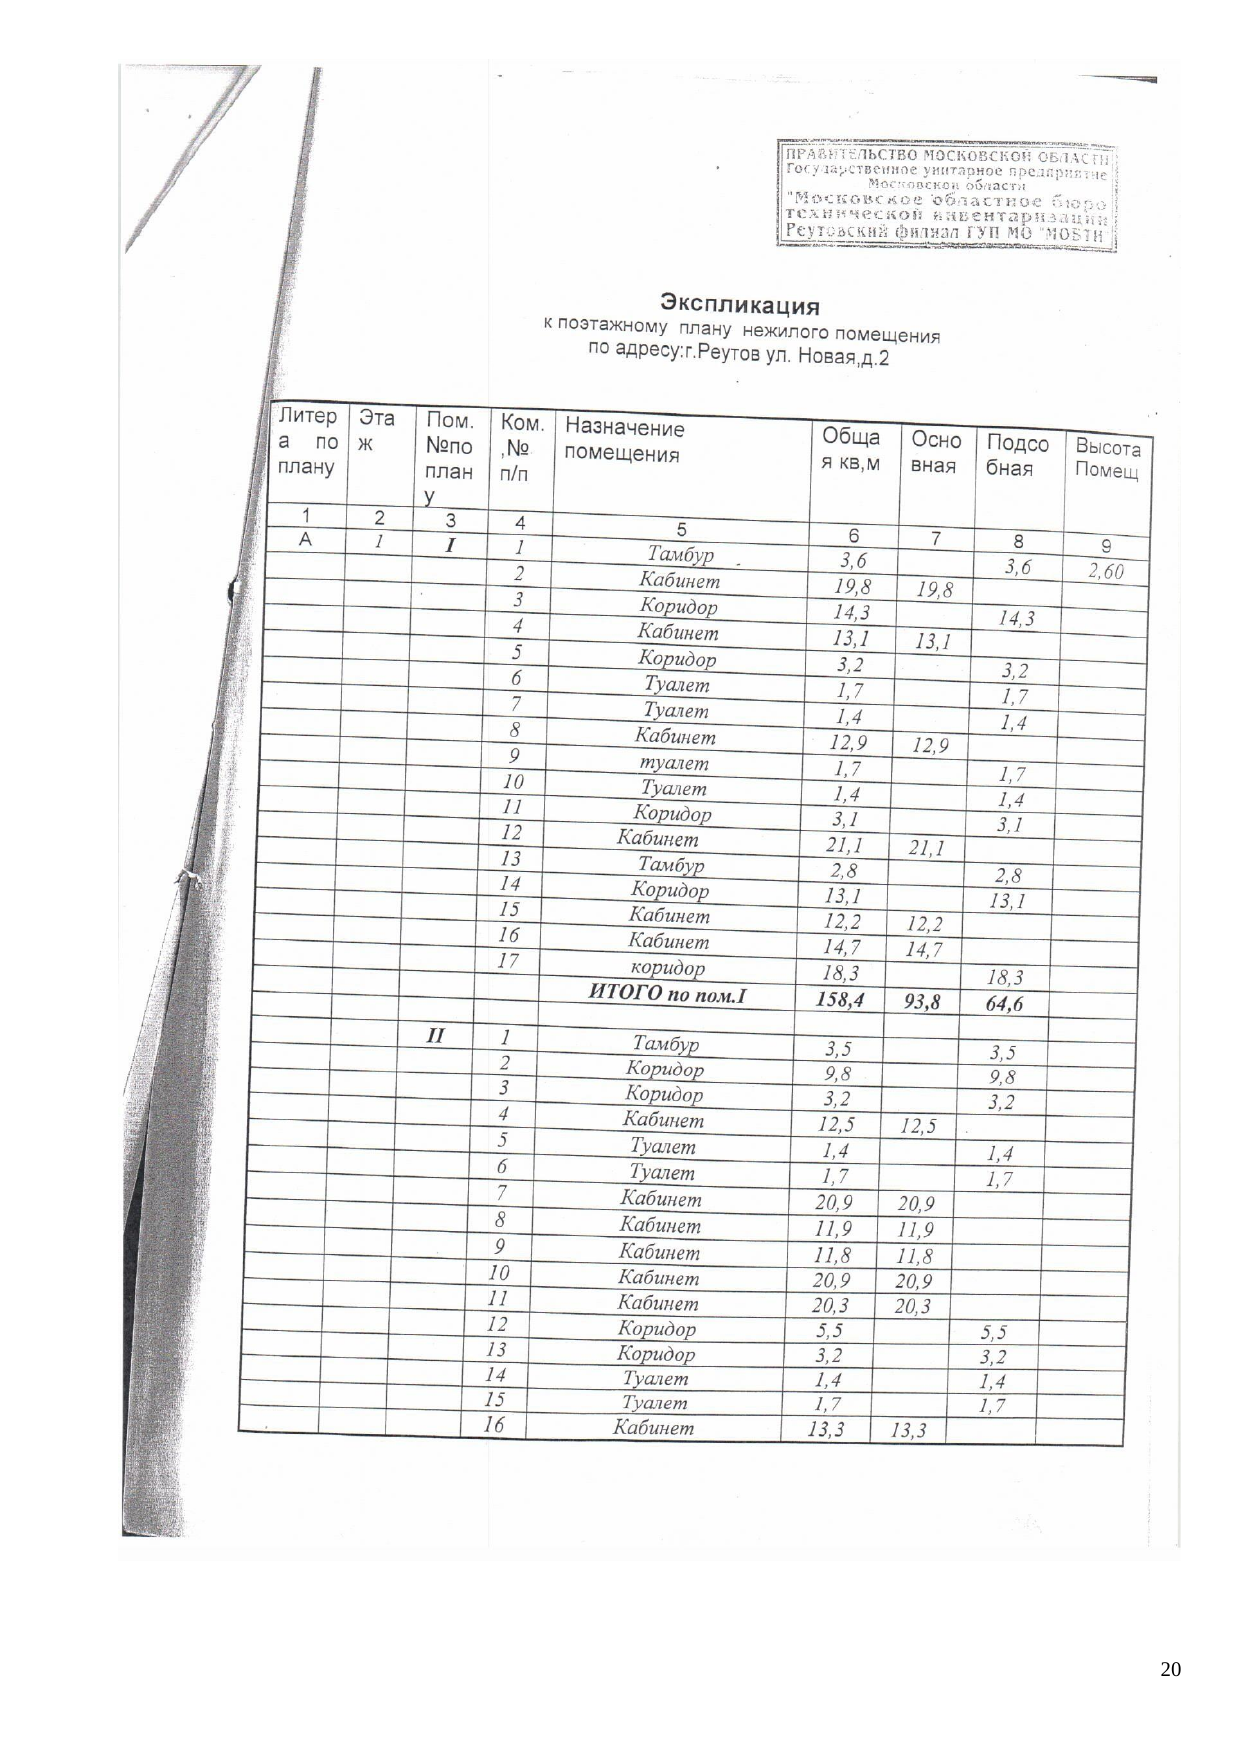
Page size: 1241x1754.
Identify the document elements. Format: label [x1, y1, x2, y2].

picture [118, 59, 1181, 1561]
